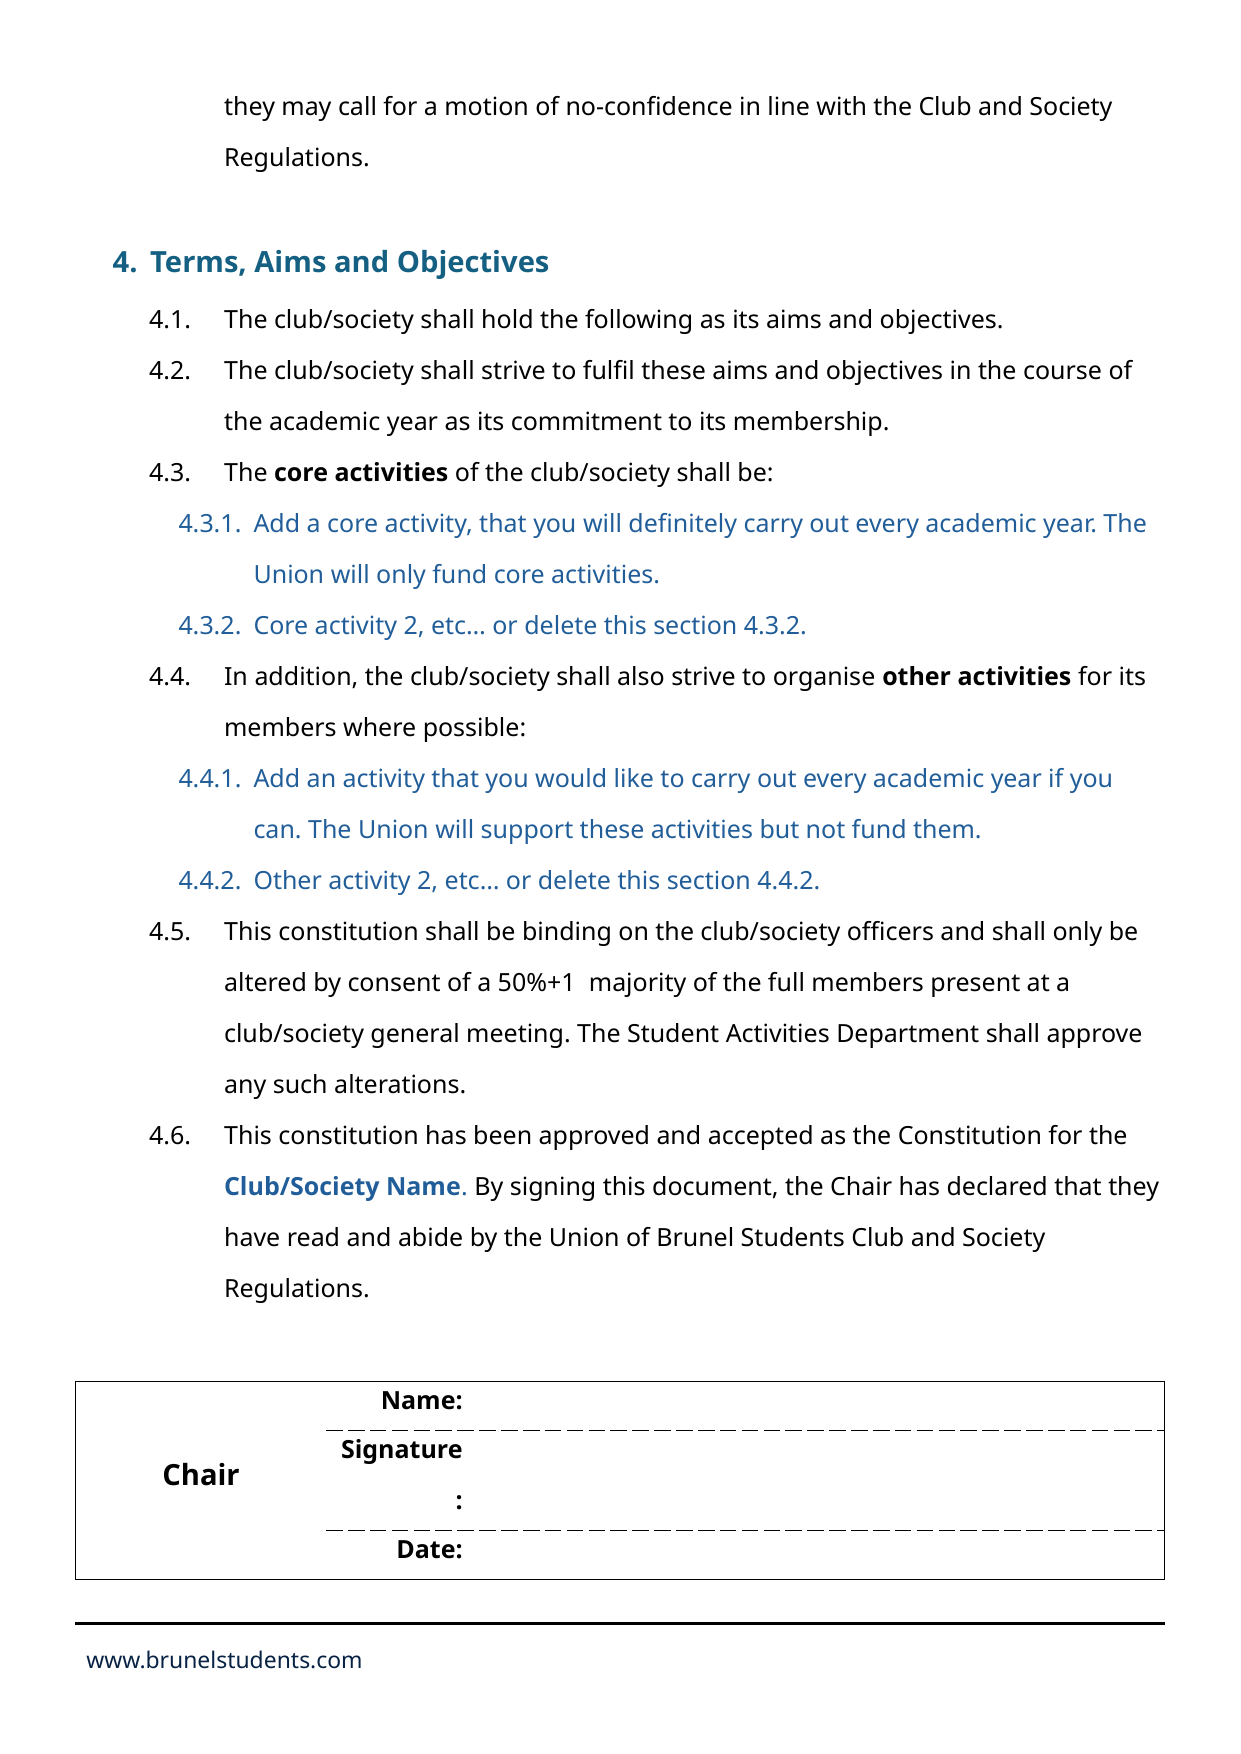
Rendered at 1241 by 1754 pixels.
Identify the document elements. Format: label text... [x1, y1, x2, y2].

table_cell Signature: [326, 1430, 474, 1530]
list Terms, Aims and Objectives [112, 242, 1165, 281]
list The club/society shall hold the following as its aims and objectives. [149, 301, 1165, 335]
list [149, 89, 1165, 174]
list The core activities of the club/society shall be: [149, 454, 1165, 488]
list In addition, the club/society shall also strive to organise other activities for its members where possible: [149, 658, 1165, 744]
list Add an activity that you would like to carry out every academic year if you can. The Union will support these activities but not fund them. [178, 761, 1165, 846]
list Core activity 2, etc… or delete this section 4.3.2. [178, 607, 1165, 642]
table_header Name: [326, 1382, 474, 1430]
table_cell Date: [326, 1530, 474, 1579]
list Other activity 2, etc… or delete this section 4.4.2. [178, 863, 1165, 897]
table_header [474, 1382, 1164, 1430]
list Add a core activity, that you will definitely carry out every academic year. The Union will only fund core activities. [178, 505, 1165, 591]
list This constitution shall be binding on the club/society officers and shall only be altered by consent of a 50%+1 majority of the full members present at a club/society general meeting. The Student Activities Department shall approve any such alterations. [149, 914, 1165, 1101]
table_cell [474, 1430, 1164, 1530]
table_cell [474, 1530, 1164, 1579]
table_header Chair [76, 1382, 326, 1579]
list This constitution has been approved and accepted as the Constitution for the Club/Society Name. By signing this document, the Chair has declared that they have read and abide by the Union of Brunel Students Club and Society Regulations. [149, 1118, 1165, 1305]
list The club/society shall strive to fulfil these aims and objectives in the course of the academic year as its commitment to its membership. [149, 352, 1165, 437]
